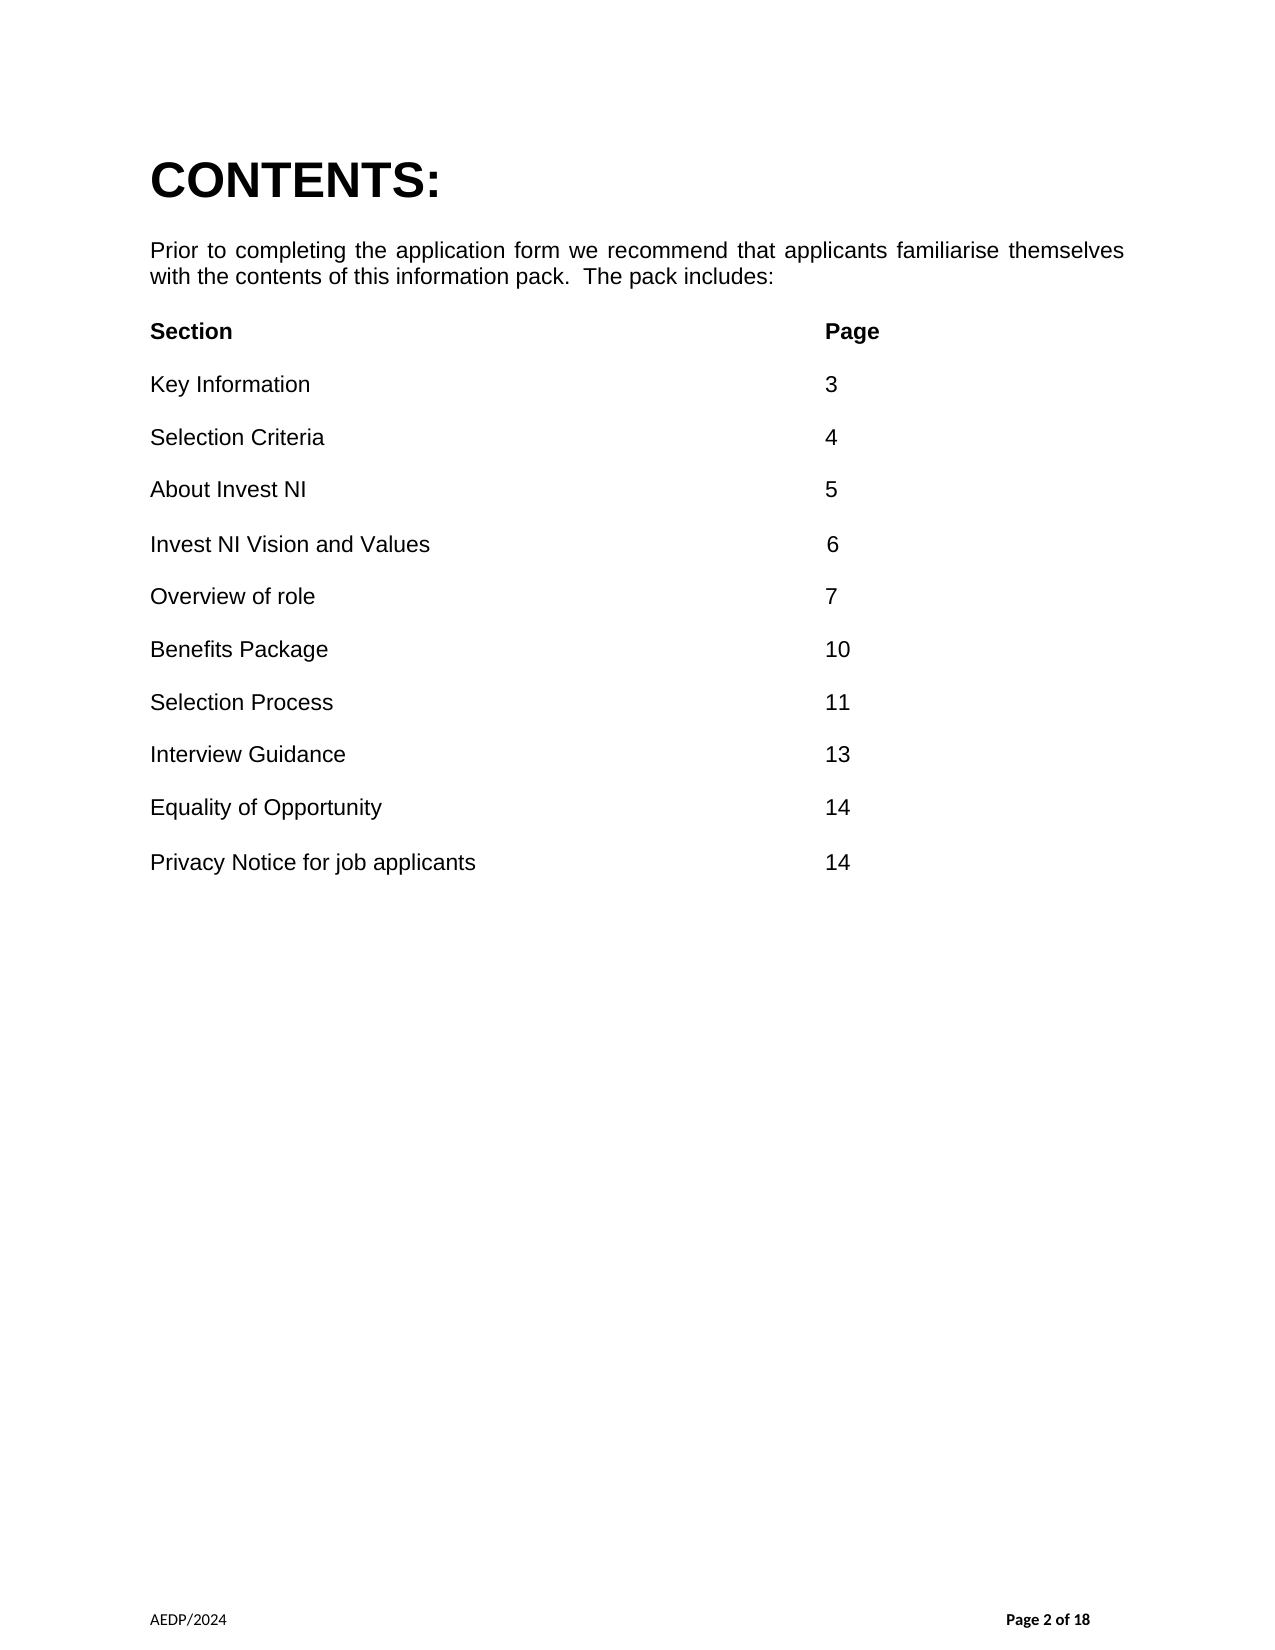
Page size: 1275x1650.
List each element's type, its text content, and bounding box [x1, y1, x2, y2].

text Selection Criteria 4 [150, 423, 1125, 450]
text Key Information 3 [150, 371, 1125, 397]
text Interview Guidance 13 [150, 741, 1125, 768]
text Invest NI Vision and Values 6 [150, 531, 1125, 557]
text Section Page [150, 318, 1125, 344]
text Overview of role 7 [150, 583, 1125, 610]
text Privacy Notice for job applicants 14 [150, 848, 1125, 875]
text Selection Process 11 [150, 689, 1125, 715]
text Benefits Package 10 [150, 636, 1125, 662]
text About Invest NI 5 [150, 476, 1125, 503]
text CONTENTS: [150, 150, 1125, 207]
text Prior to completing the application form we recommend that applicants familiarise themselves with the contents of this information pack. The pack includes: [150, 237, 1125, 289]
text Equality of Opportunity 14 [150, 794, 1125, 821]
